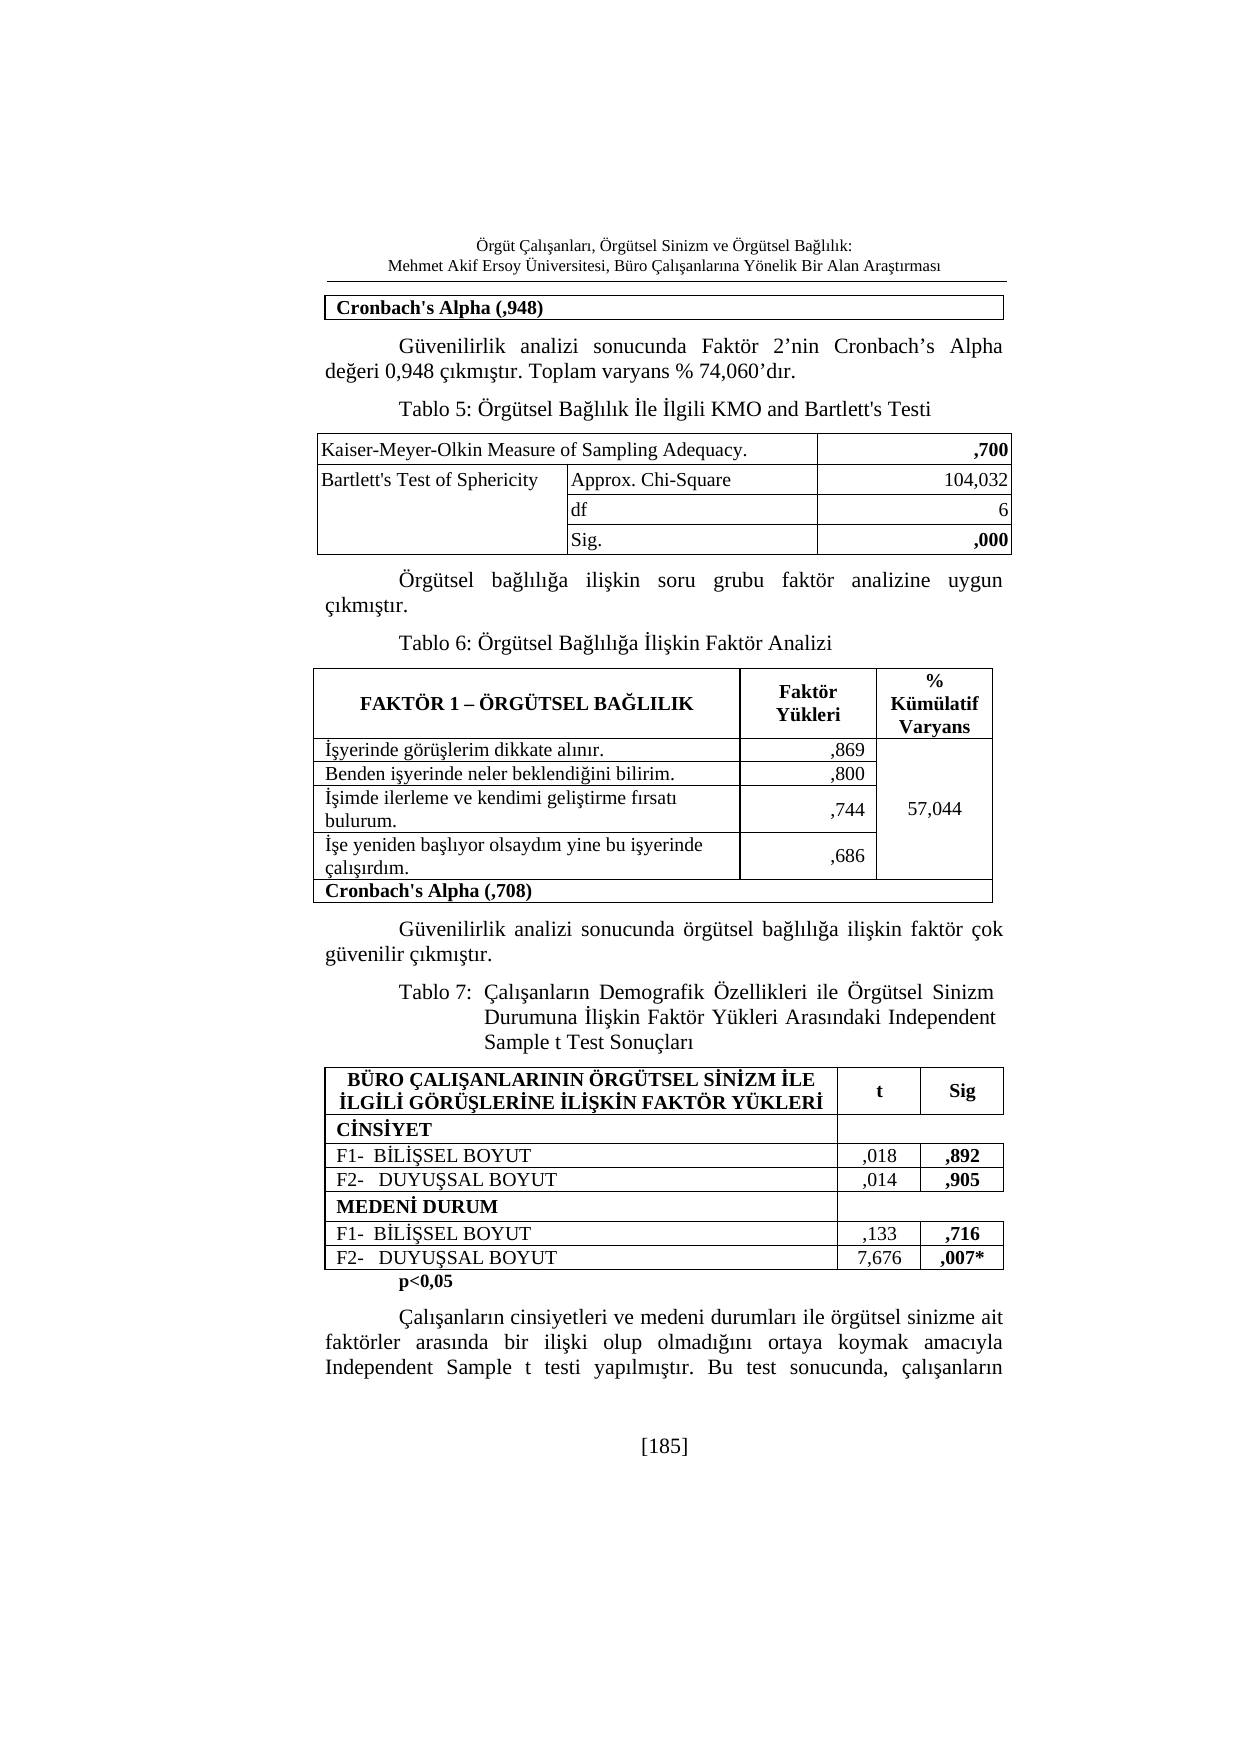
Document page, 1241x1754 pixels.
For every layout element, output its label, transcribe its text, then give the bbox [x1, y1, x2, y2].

table_cell ,686 [741, 833, 876, 878]
table_cell ,905 [921, 1168, 1003, 1191]
table_header Sig [921, 1068, 1003, 1113]
table_header % Kümülatif Varyans [877, 669, 992, 737]
table_cell ,000 [818, 525, 1011, 554]
table_header ,700 [818, 434, 1011, 463]
table_cell İşe yeniden başlıyor olsaydım yine bu işyerinde çalışırdım. [314, 833, 739, 878]
table_cell ,892 [921, 1144, 1003, 1167]
table_cell 6 [818, 495, 1011, 524]
table_cell ,800 [741, 762, 876, 785]
text Tablo 5: Örgütsel Bağlılık İle İlgili KMO and Bartlett's Testi [325, 396, 1004, 421]
table_cell ,716 [921, 1222, 1003, 1245]
table_cell ,018 [838, 1144, 920, 1167]
text Örgütsel bağlılığa ilişkin soru grubu faktör analizine uygun çıkmıştır. [325, 567, 1004, 618]
table_cell F1- BİLİŞSEL BOYUT [326, 1144, 837, 1167]
table_cell ,007* [921, 1246, 1003, 1268]
table_cell ,133 [838, 1222, 920, 1245]
table_cell F2- DUYUŞSAL BOYUT [326, 1168, 837, 1191]
table_cell df [568, 495, 817, 524]
table_cell Bartlett's Test of Sphericity [318, 465, 567, 554]
table_cell 104,032 [818, 465, 1011, 493]
text Güvenilirlik analizi sonucunda örgütsel bağlılığa ilişkin faktör çok güvenilir çıkmıştır. [325, 916, 1004, 966]
table_cell Sig. [568, 525, 817, 554]
table_cell Benden işyerinde neler beklendiğini bilirim. [314, 762, 739, 785]
table_cell ,744 [741, 786, 876, 832]
table_cell CİNSİYET [326, 1115, 837, 1143]
table_header t [838, 1068, 920, 1113]
table_cell ,014 [838, 1168, 920, 1191]
table_cell İşyerinde görüşlerim dikkate alınır. [314, 739, 739, 761]
text Güvenilirlik analizi sonucunda Faktör 2’nin Cronbach’s Alpha değeri 0,948 çıkmıştır. Toplam varyans % 74,060’dır. [325, 333, 1004, 383]
text p<0,05 [325, 1270, 1004, 1291]
text Tablo 7: Çalışanların Demografik Özellikleri ile Örgütsel Sinizm Durumuna İlişkin Faktör Yükleri Arasındaki Independent Sample t Test Sonuçları [325, 979, 1004, 1054]
table_header Kaiser-Meyer-Olkin Measure of Sampling Adequacy. [318, 434, 817, 463]
table_cell 7,676 [838, 1246, 920, 1268]
table_cell Approx. Chi-Square [568, 465, 817, 493]
table_cell Cronbach's Alpha (,948) [326, 296, 1003, 319]
text Tablo 6: Örgütsel Bağlılığa İlişkin Faktör Analizi [325, 630, 1004, 655]
table_cell 57,044 [877, 739, 992, 878]
table_cell İşimde ilerleme ve kendimi geliştirme fırsatı bulurum. [314, 786, 739, 832]
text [325, 1304, 1004, 1379]
table_cell F1- BİLİŞSEL BOYUT [326, 1222, 837, 1245]
table_header Faktör Yükleri [741, 669, 876, 737]
table_cell F2- DUYUŞSAL BOYUT [326, 1246, 837, 1268]
table_header BÜRO ÇALIŞANLARININ ÖRGÜTSEL SİNİZM İLE İLGİLİ GÖRÜŞLERİNE İLİŞKİN FAKTÖR YÜKLERİ [326, 1068, 837, 1113]
table_header FAKTÖR 1 – ÖRGÜTSEL BAĞLILIK [314, 669, 739, 737]
table_cell MEDENİ DURUM [326, 1192, 837, 1221]
table_cell Cronbach's Alpha (,708) [314, 880, 992, 902]
table_cell ,869 [741, 739, 876, 761]
